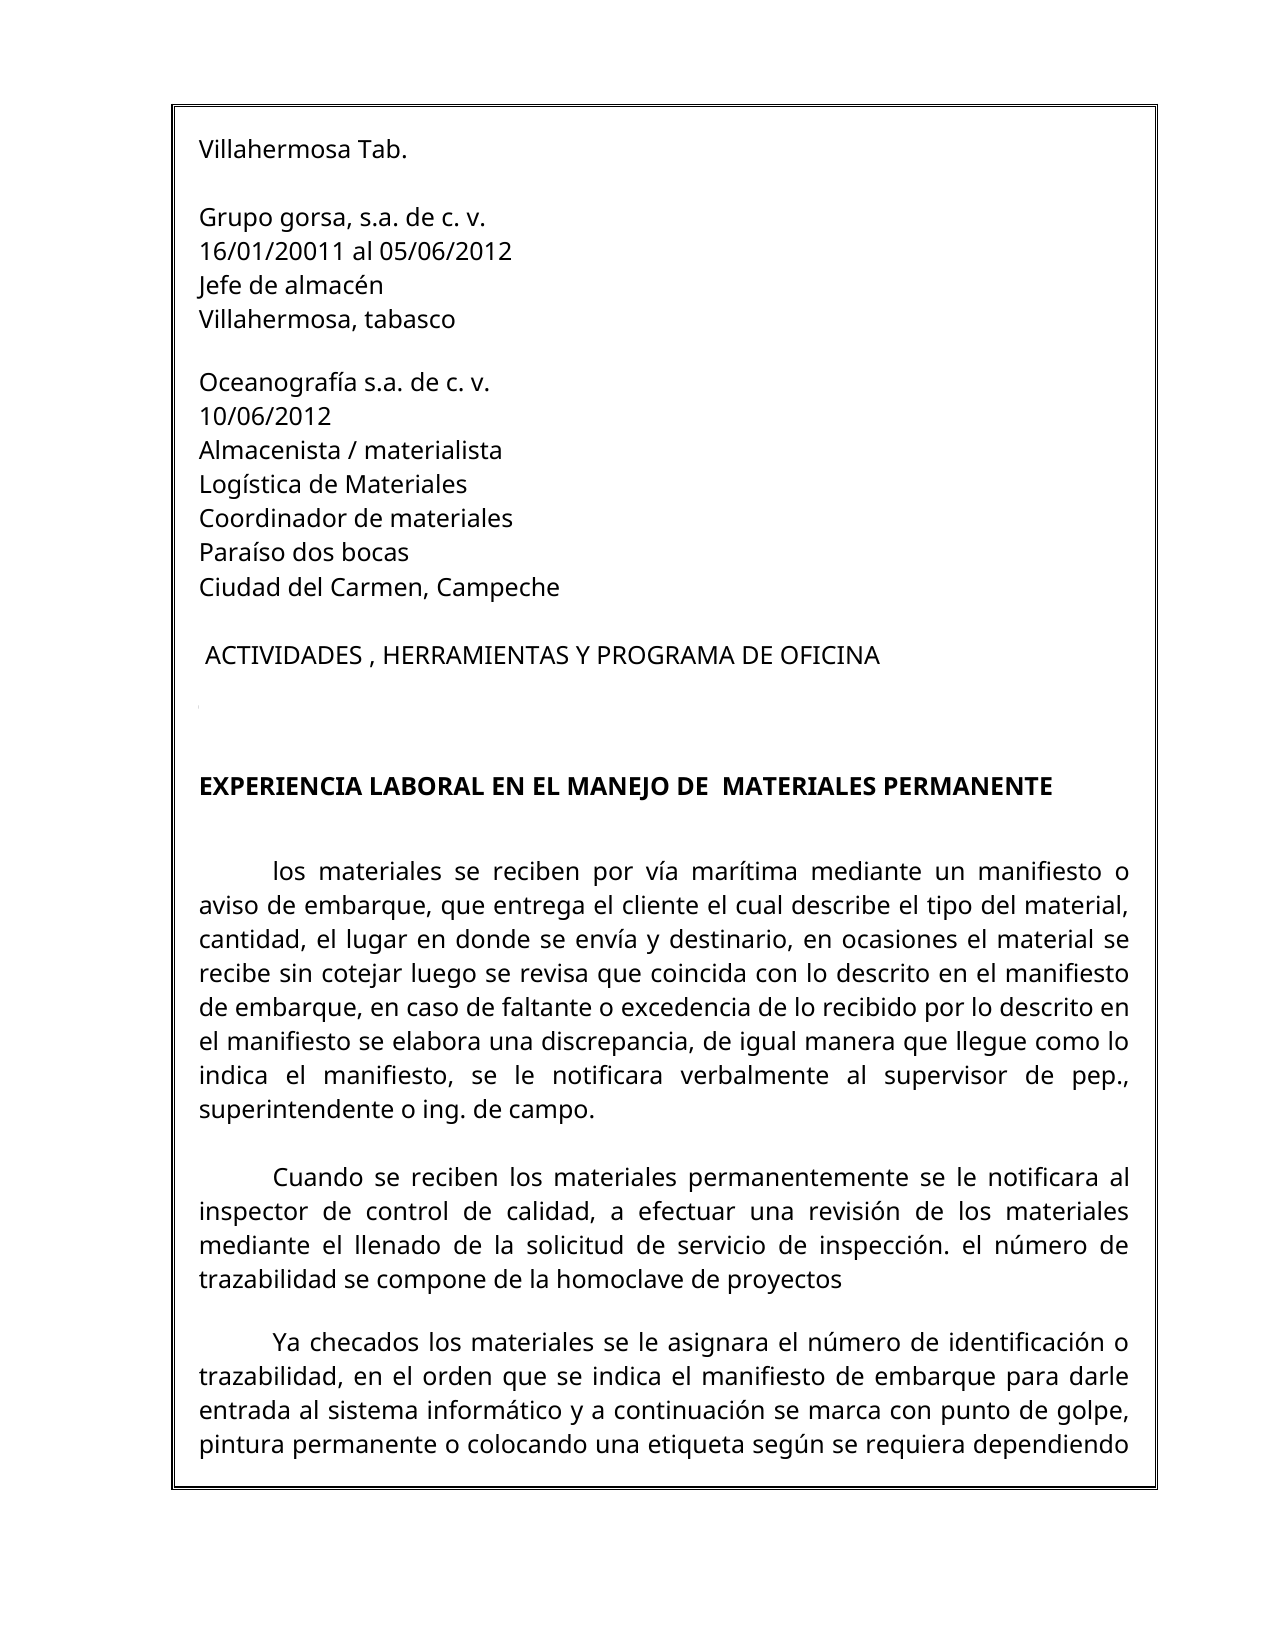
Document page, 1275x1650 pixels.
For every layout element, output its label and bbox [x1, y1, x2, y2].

table_header [175, 107, 1155, 1486]
